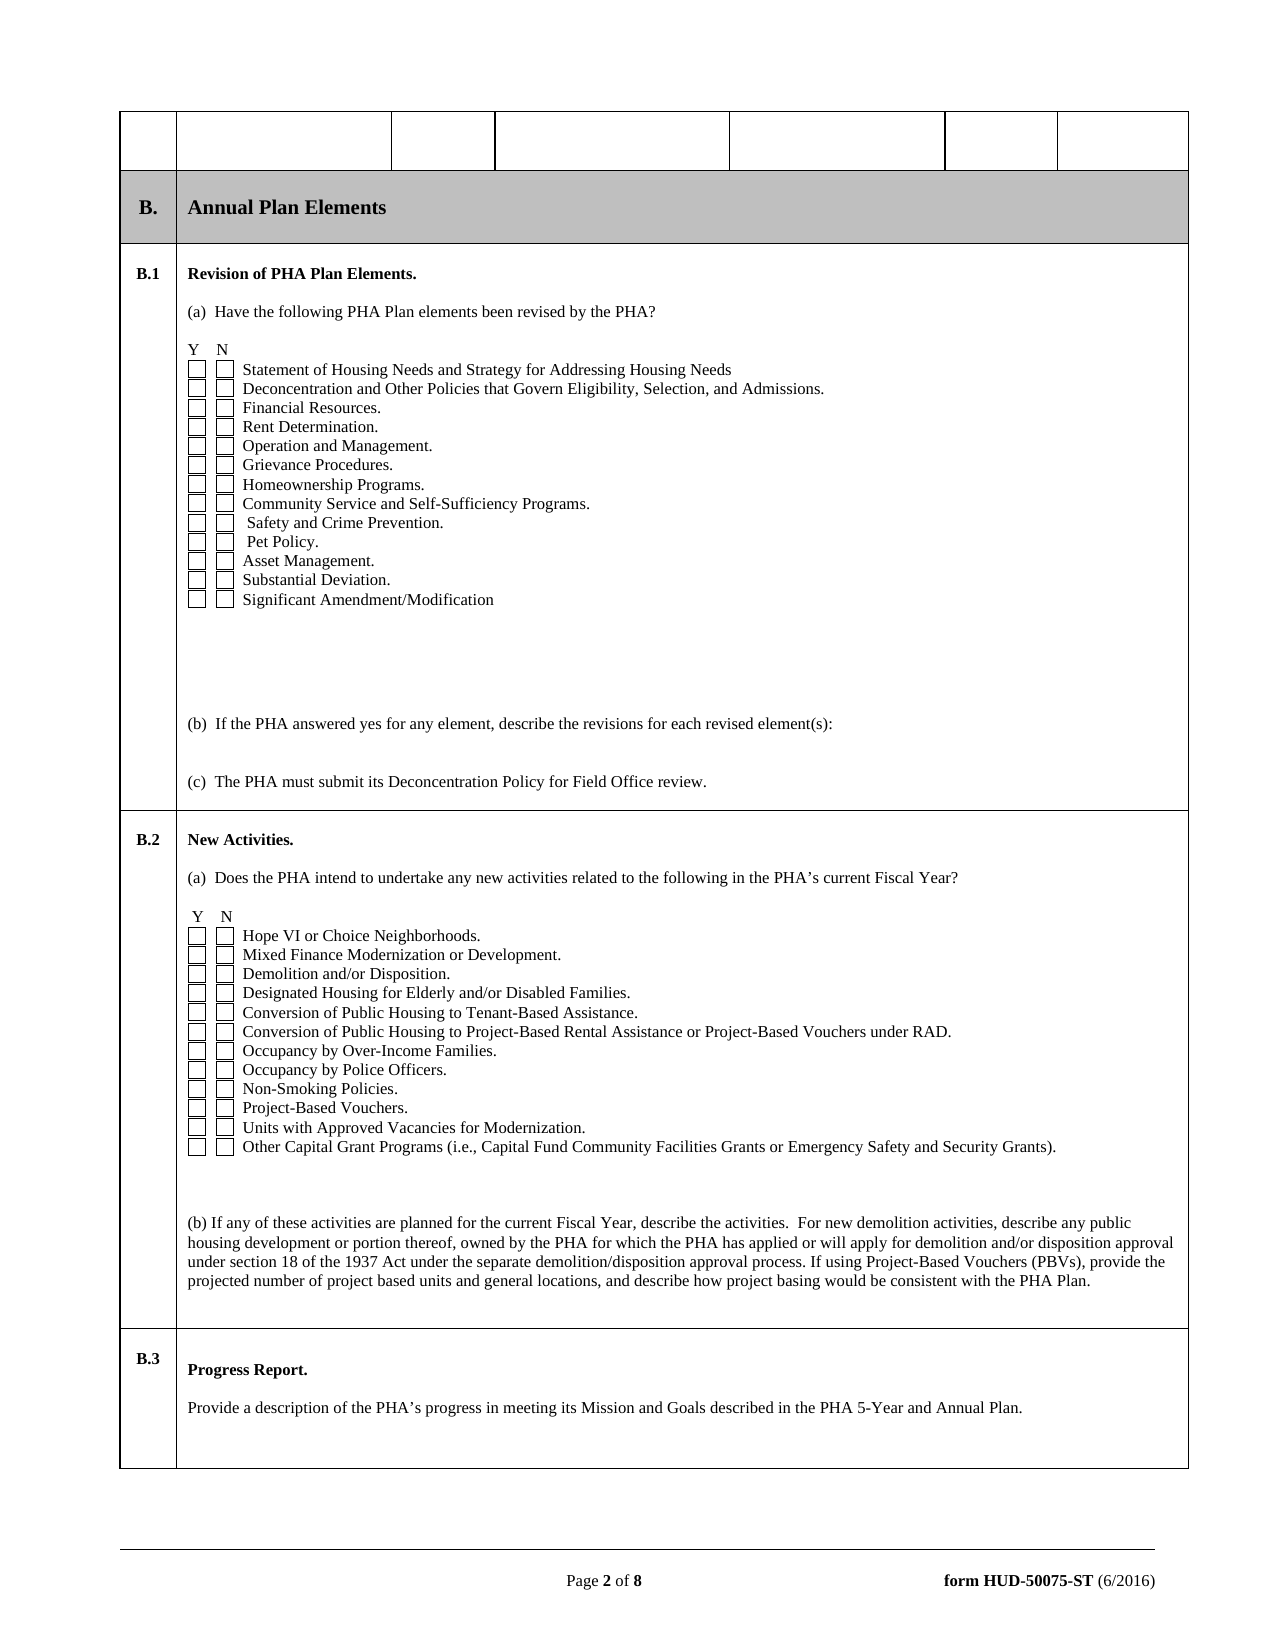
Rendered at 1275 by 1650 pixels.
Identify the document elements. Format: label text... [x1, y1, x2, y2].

table_cell [496, 112, 729, 169]
table_cell [946, 112, 1057, 169]
table_cell New Activities. (a) Does the PHA intend to undertake any new activities related to the following in the PHA’s current Fiscal Year? Y N Hope VI or Choice Neighborhoods. Mixed Finance Modernization or Development. Demolition and/or Disposition. Designated Housing for Elderly and/or Disabled Families. Conversion of Public Housing to Tenant-Based Assistance. Conversion of Public Housing to Project-Based Rental Assistance or Project-Based Vouchers under RAD. Occupancy by Over-Income Families. Occupancy by Police Officers. Non-Smoking Policies. Project-Based Vouchers. Units with Approved Vacancies for Modernization. Other Capital Grant Programs (i.e., Capital Fund Community Facilities Grants or Emergency Safety and Security Grants). (b) If any of these activities are planned for the current Fiscal Year, describe the activities. For new demolition activities, describe any public housing development or portion thereof, owned by the PHA for which the PHA has applied or will apply for demolition and/or disposition approval under section 18 of the 1937 Act under the separate demolition/disposition approval process. If using Project-Based Vouchers (PBVs), provide the projected number of project based units and general locations, and describe how project basing would be consistent with the PHA Plan. [177, 811, 1188, 1328]
table_cell B.3 [121, 1329, 176, 1467]
table_cell [392, 112, 494, 169]
table_cell B.2 [121, 811, 176, 1328]
table_cell [177, 112, 391, 169]
table_cell B. [121, 171, 176, 243]
table_cell B.1 [121, 244, 176, 810]
table_cell Revision of PHA Plan Elements. (a) Have the following PHA Plan elements been revised by the PHA? Y N Statement of Housing Needs and Strategy for Addressing Housing Needs Deconcentration and Other Policies that Govern Eligibility, Selection, and Admissions. Financial Resources. Rent Determination. Operation and Management. Grievance Procedures. Homeownership Programs. Community Service and Self-Sufficiency Programs. Safety and Crime Prevention. Pet Policy. Asset Management. Substantial Deviation. Significant Amendment/Modification (b) If the PHA answered yes for any element, describe the revisions for each revised element(s): (c) The PHA must submit its Deconcentration Policy for Field Office review. [177, 244, 1188, 810]
table_cell Annual Plan Elements [177, 171, 1188, 243]
table_cell [1058, 112, 1188, 169]
table_cell [730, 112, 944, 169]
table_cell Progress Report. Provide a description of the PHA’s progress in meeting its Mission and Goals described in the PHA 5-Year and Annual Plan. [177, 1329, 1188, 1467]
